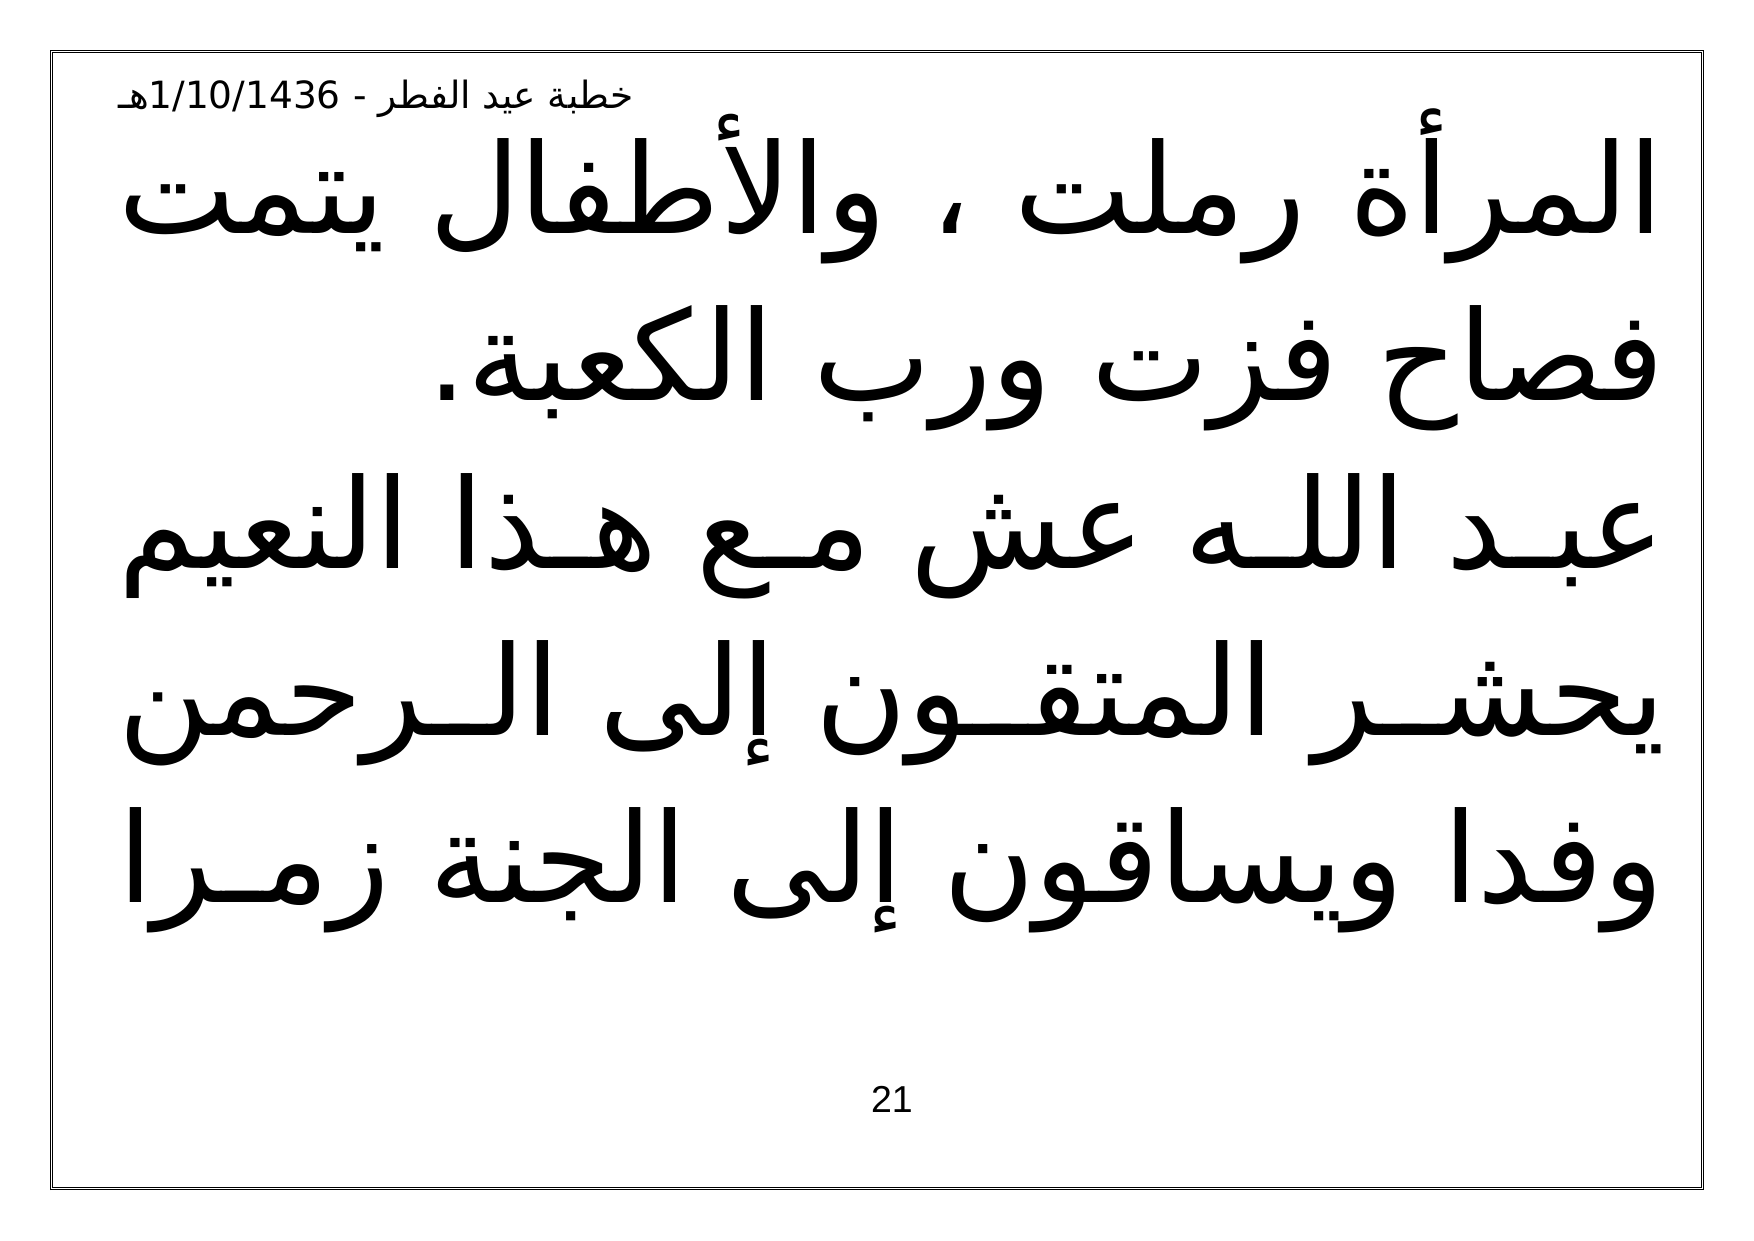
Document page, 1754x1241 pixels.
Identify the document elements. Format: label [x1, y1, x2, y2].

text [118, 452, 1665, 932]
text [118, 117, 1665, 430]
